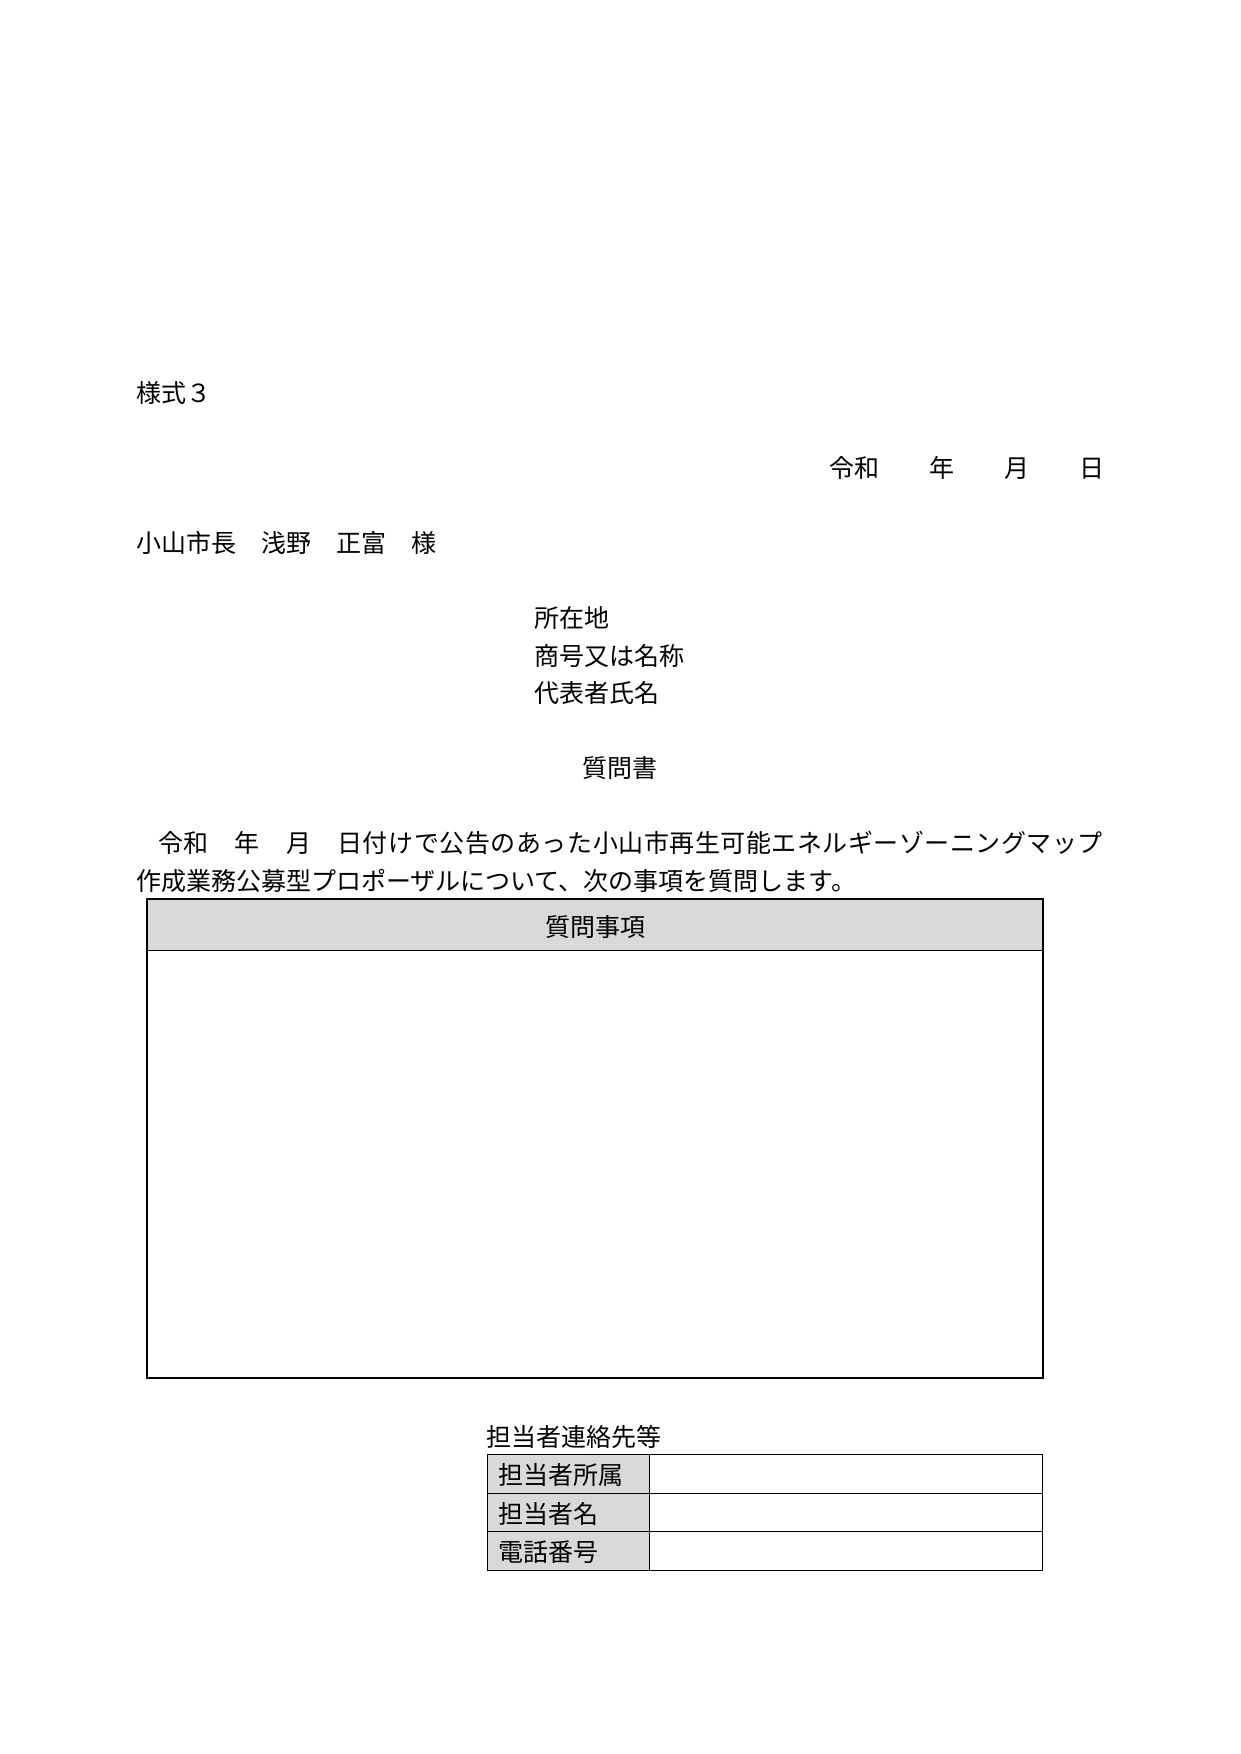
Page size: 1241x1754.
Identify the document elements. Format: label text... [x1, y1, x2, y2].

table_cell 担当者名 [488, 1494, 649, 1531]
text 質問書 [136, 748, 1104, 785]
text 小山市長 浅野 正富 様 [136, 523, 1104, 560]
table_cell 電話番号 [488, 1532, 649, 1570]
text 令和 年 月 日付けで公告のあった小山市再生可能エネルギーゾーニングマップ作成業務公募型プロポーザルについて、次の事項を質問します。 [136, 823, 1104, 898]
text 代表者氏名 [136, 673, 1104, 710]
text 令和 年 月 日 [136, 448, 1104, 485]
text 商号又は名称 [136, 635, 1104, 673]
table_header 担当者所属 [488, 1455, 649, 1493]
table_cell [650, 1532, 1042, 1570]
table_cell [148, 951, 1042, 1377]
text 様式３ [136, 373, 1104, 410]
table_header [650, 1455, 1042, 1493]
table_header 質問事項 [148, 900, 1042, 950]
text 所在地 [136, 598, 1104, 635]
text 担当者連絡先等 [136, 1417, 1104, 1454]
table_cell [650, 1494, 1042, 1531]
